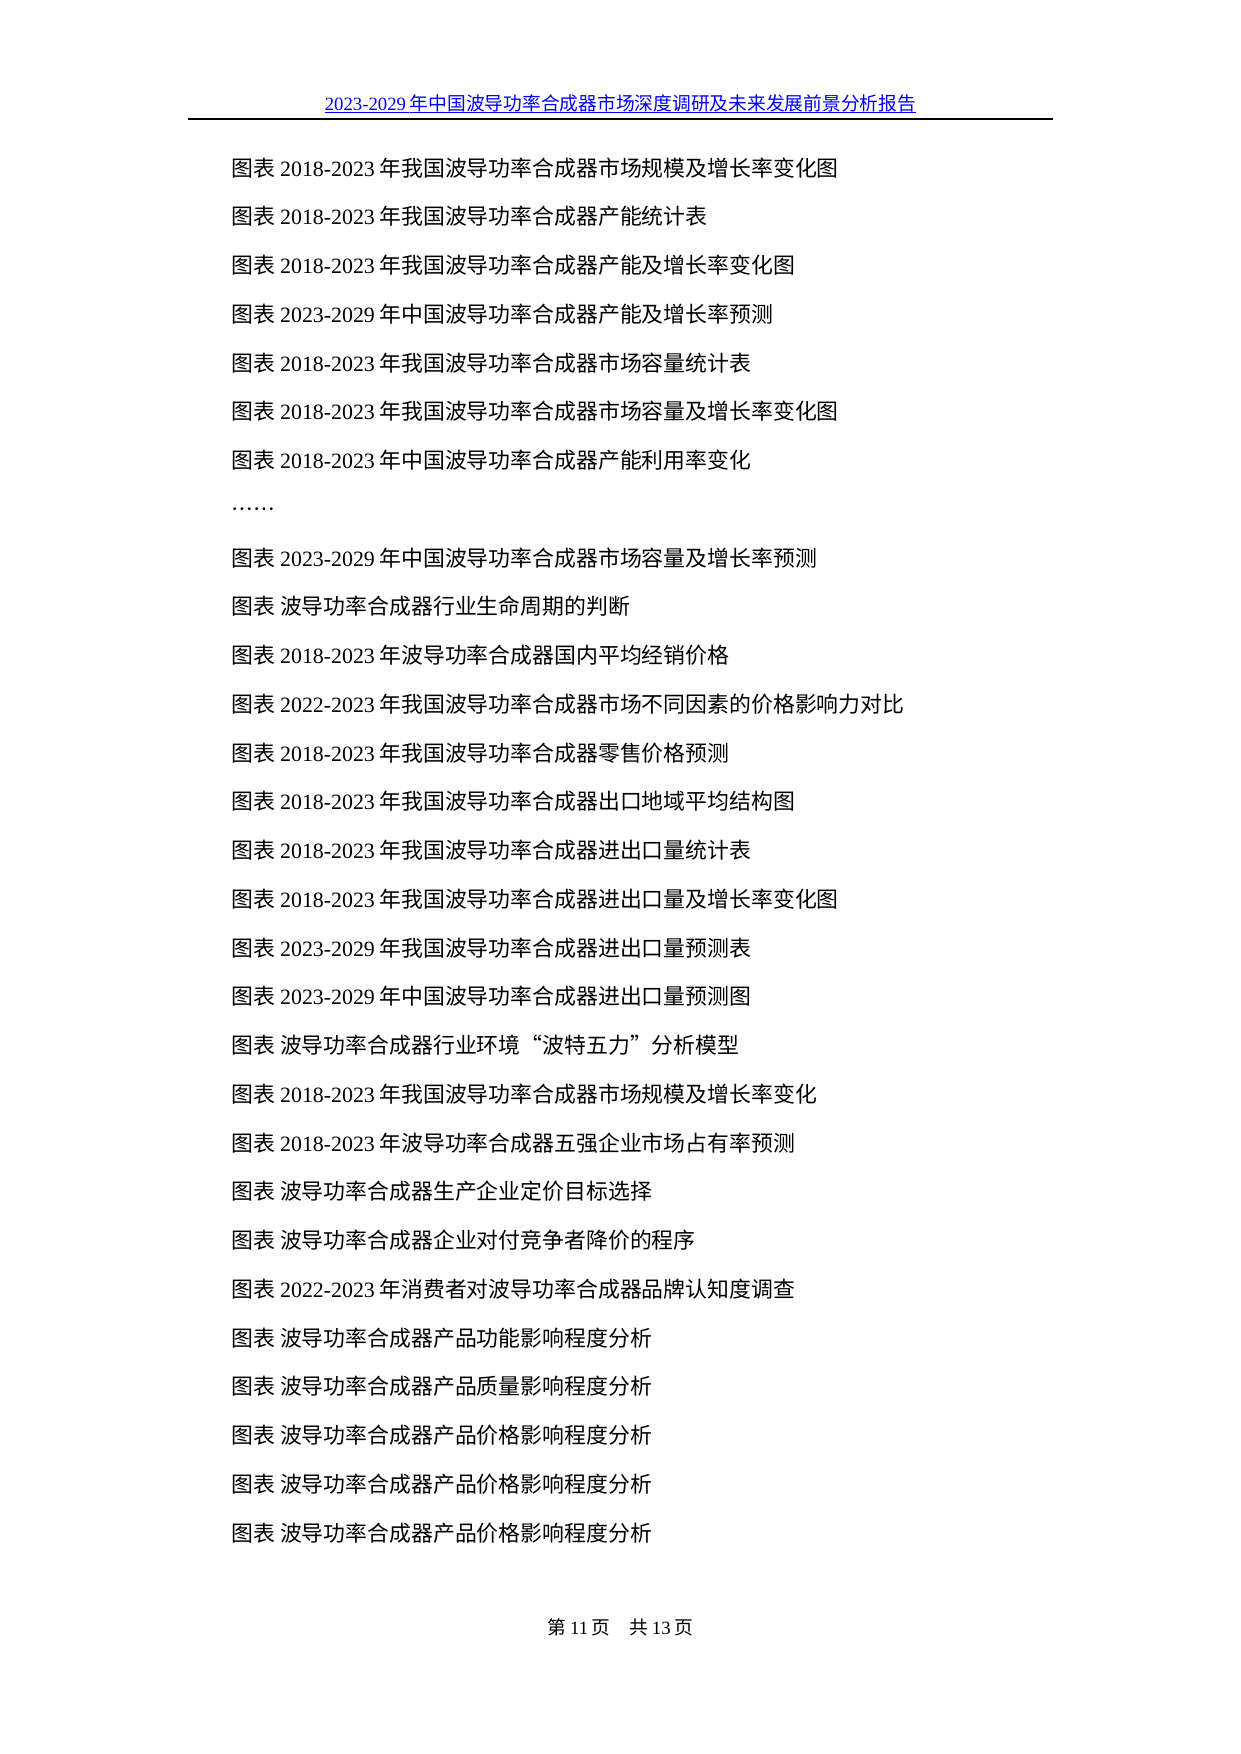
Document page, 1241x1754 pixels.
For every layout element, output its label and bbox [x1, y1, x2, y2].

text [187, 150, 1053, 1548]
